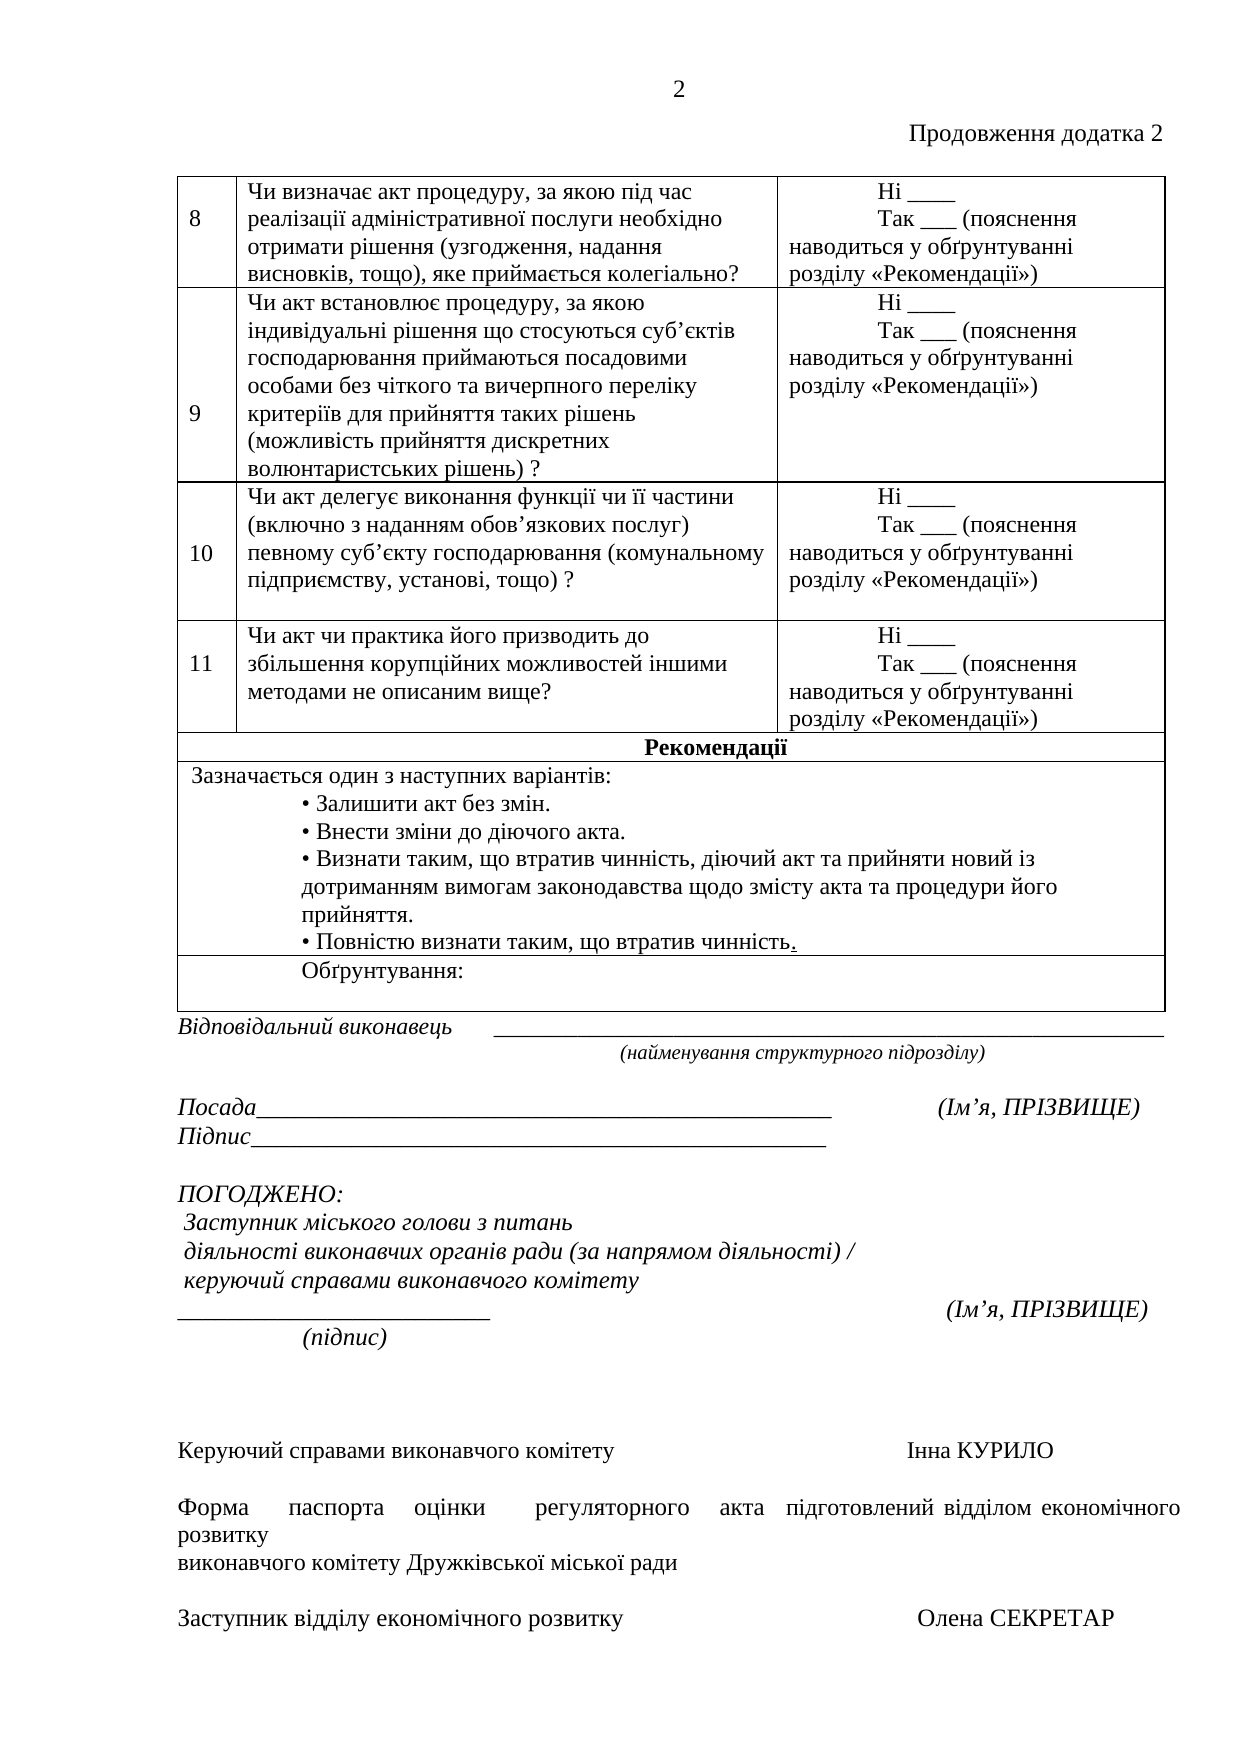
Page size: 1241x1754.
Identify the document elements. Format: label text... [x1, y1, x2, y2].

text Заступник міського голови з питань [177, 1207, 1181, 1236]
text Підпис______________________________________________ [177, 1121, 1181, 1150]
text діяльності виконавчих органів ради (за напрямом діяльності) / [177, 1236, 1181, 1265]
text керуючий справами виконавчого комітету [177, 1265, 1181, 1294]
table_cell Ні ____ Так ___ (пояснення наводиться у обґрунтуванні розділу «Рекомендації») [778, 621, 1164, 732]
table_cell Чи акт встановлює процедуру, за якою індивідуальні рішення що стосуються суб’єктів господарювання приймаються посадовими особами без чіткого та вичерпного переліку критеріїв для прийняття таких рішень (можливість прийняття дискретних волюнтаристських рішень) ? [237, 288, 777, 481]
text Продовження додатка 2 [177, 118, 1181, 147]
text _________________________ (Ім’я, ПРІЗВИЩЕ) [177, 1294, 1181, 1322]
text (підпис) [177, 1322, 1181, 1351]
table_header 8 [178, 177, 236, 287]
table_cell 9 [178, 288, 236, 481]
table_cell Чи акт делегує виконання функції чи її частини (включно з наданням обов’язкових послуг) певному суб’єкту господарювання (комунальному підприємству, установі, тощо) ? [237, 483, 777, 620]
table_cell Рекомендації [178, 733, 1164, 761]
text Відповідальний виконавець ________________________________________________________ [177, 1012, 1181, 1040]
table_cell Обґрунтування: [178, 956, 1164, 1011]
text ПОГОДЖЕНО: [177, 1179, 1181, 1207]
table_cell Ні ____ Так ___ (пояснення наводиться у обґрунтуванні розділу «Рекомендації») [778, 288, 1164, 481]
table_cell 10 [178, 483, 236, 620]
table_cell Ні ____ Так ___ (пояснення наводиться у обґрунтуванні розділу «Рекомендації») [778, 483, 1164, 620]
text виконавчого комітету Дружківської міської ради [177, 1548, 1181, 1576]
table_cell Зазначається один з наступних варіантів: • Залишити акт без змін. • Внести зміни до діючого акта. • Визнати таким, що втратив чинність, діючий акт та прийняти новий із дотриманням вимогам законодавства щодо змісту акта та процедури його прийняття. • Повністю визнати таким, що втратив чинність. [178, 762, 1164, 955]
text (найменування структурного підрозділу) [177, 1040, 1181, 1064]
table_cell Чи акт чи практика його призводить до збільшення корупційних можливостей іншими методами не описаним вище? [237, 621, 777, 732]
text Форма паспорта оцінки регуляторного акта підготовлений відділом економічного розвитку [177, 1492, 1181, 1548]
table_header Ні ____ Так ___ (пояснення наводиться у обґрунтуванні розділу «Рекомендації») [778, 177, 1164, 287]
text Заступник відділу економічного розвитку Олена СЕКРЕТАР [177, 1603, 1181, 1632]
text Посада______________________________________________ (Ім’я, ПРІЗВИЩЕ) [177, 1092, 1181, 1121]
table_cell 11 [178, 621, 236, 732]
table_header Чи визначає акт процедуру, за якою під час реалізації адміністративної послуги необхідно отримати рішення (узгодження, надання висновків, тощо), яке приймається колегіально? [237, 177, 777, 287]
text Керуючий справами виконавчого комітету Інна КУРИЛО [177, 1436, 1181, 1464]
